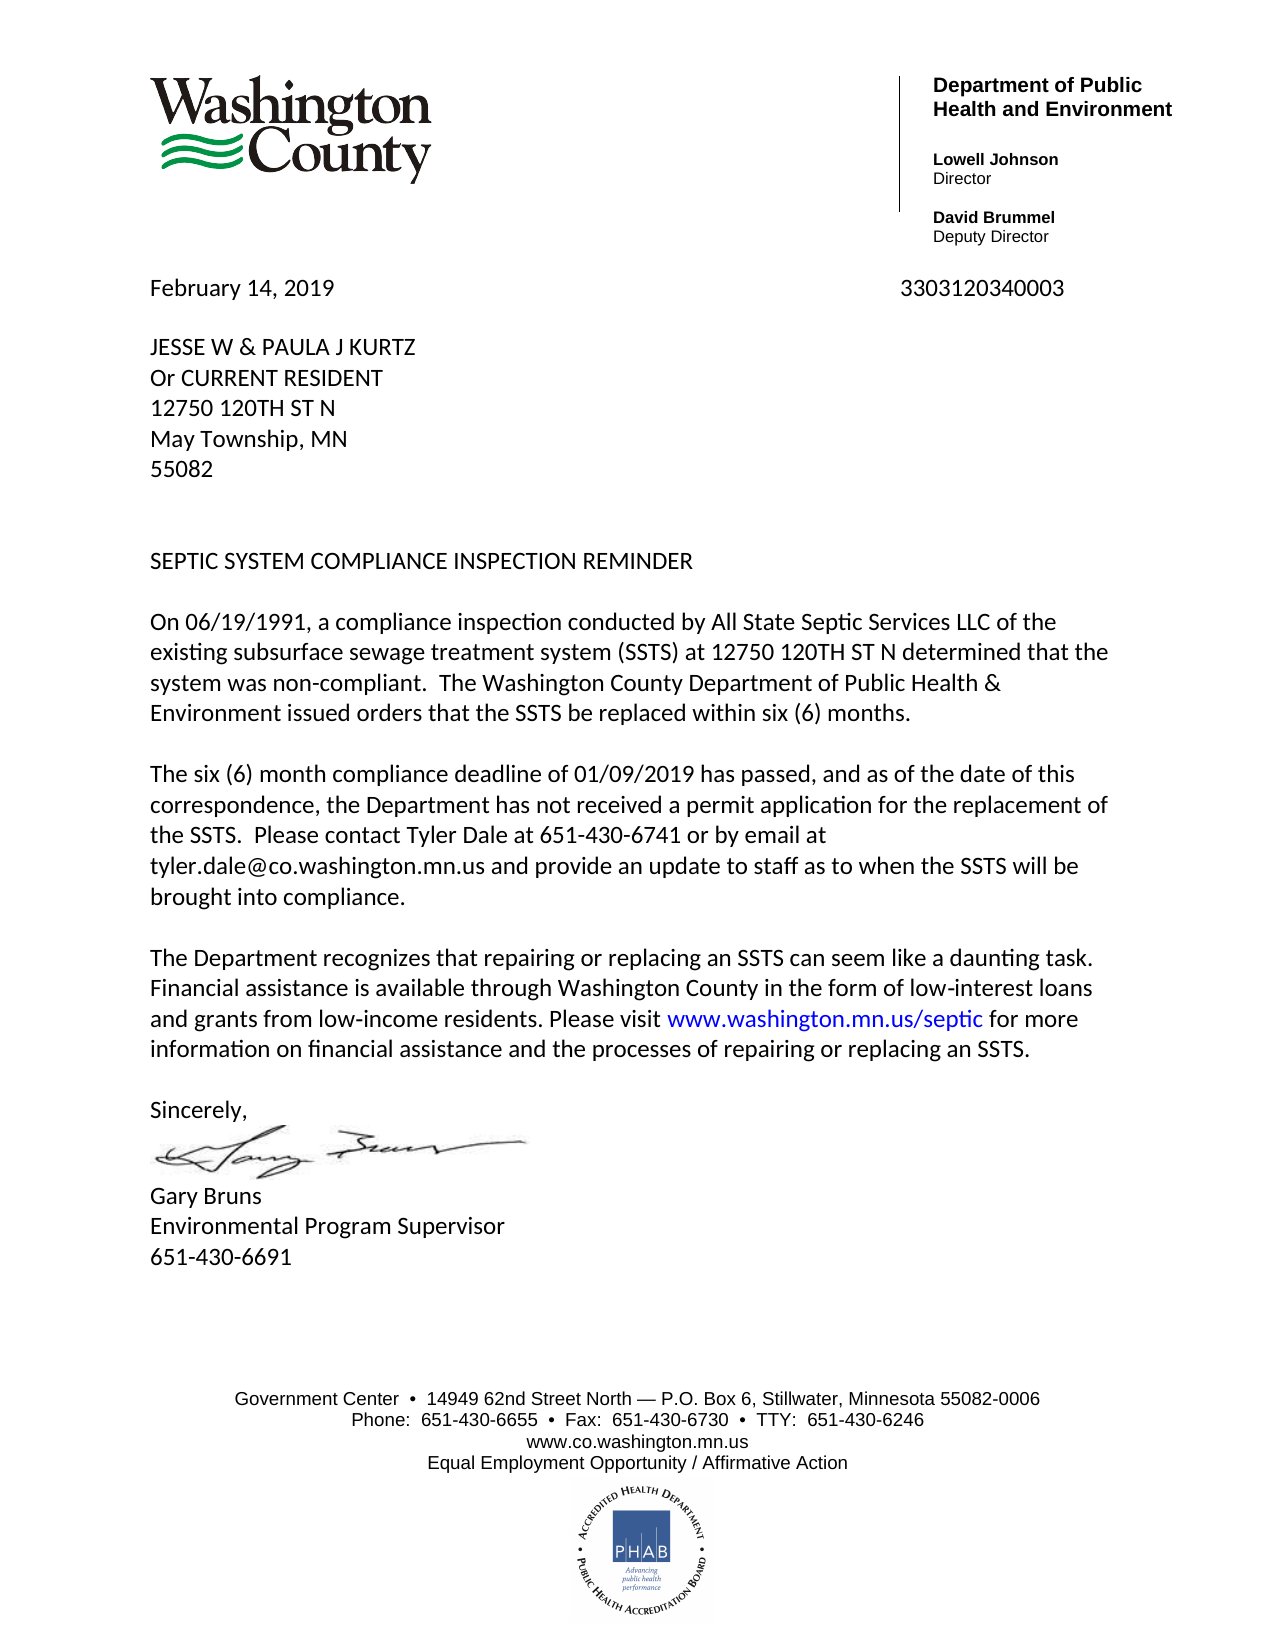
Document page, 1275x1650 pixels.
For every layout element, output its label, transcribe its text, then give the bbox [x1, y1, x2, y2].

text Sincerely, [150, 1094, 1125, 1125]
text 12750 120TH ST N [150, 392, 1125, 423]
text February 14, 2019 3303120340003 [150, 272, 1125, 303]
picture [150, 1125, 536, 1180]
picture [150, 75, 432, 184]
text Gary Bruns [150, 1180, 1125, 1210]
text 651-430-6691 [150, 1241, 1125, 1271]
text Environmental Program Supervisor [150, 1210, 1125, 1241]
picture [568, 1477, 715, 1623]
text 55082 [150, 453, 1125, 484]
text JESSE W & PAULA J KURTZ [150, 331, 1125, 362]
text The Department recognizes that repairing or replacing an SSTS can seem like a daunting task. Financial assistance is available through Washington County in the form of low‐interest loans and grants from low‐income residents. Please visit www.washington.mn.us/septic for more information on financial assistance and the processes of repairing or replacing an SSTS. [150, 942, 1125, 1064]
text On 06/19/1991, a compliance inspection conducted by All State Septic Services LLC of the existing subsurface sewage treatment system (SSTS) at 12750 120TH ST N determined that the system was non-compliant. The Washington County Department of Public Health & Environment issued orders that the SSTS be replaced within six (6) months. [150, 606, 1125, 728]
text The six (6) month compliance deadline of 01/09/2019 has passed, and as of the date of this correspondence, the Department has not received a permit application for the replacement of the SSTS. Please contact Tyler Dale at 651-430-6741 or by email at tyler.dale@co.washington.mn.us and provide an update to staff as to when the SSTS will be brought into compliance. [150, 759, 1125, 911]
text Or CURRENT RESIDENT [150, 362, 1125, 392]
text May Township, MN [150, 423, 1125, 453]
text SEPTIC SYSTEM COMPLIANCE INSPECTION REMINDER [150, 545, 1125, 576]
